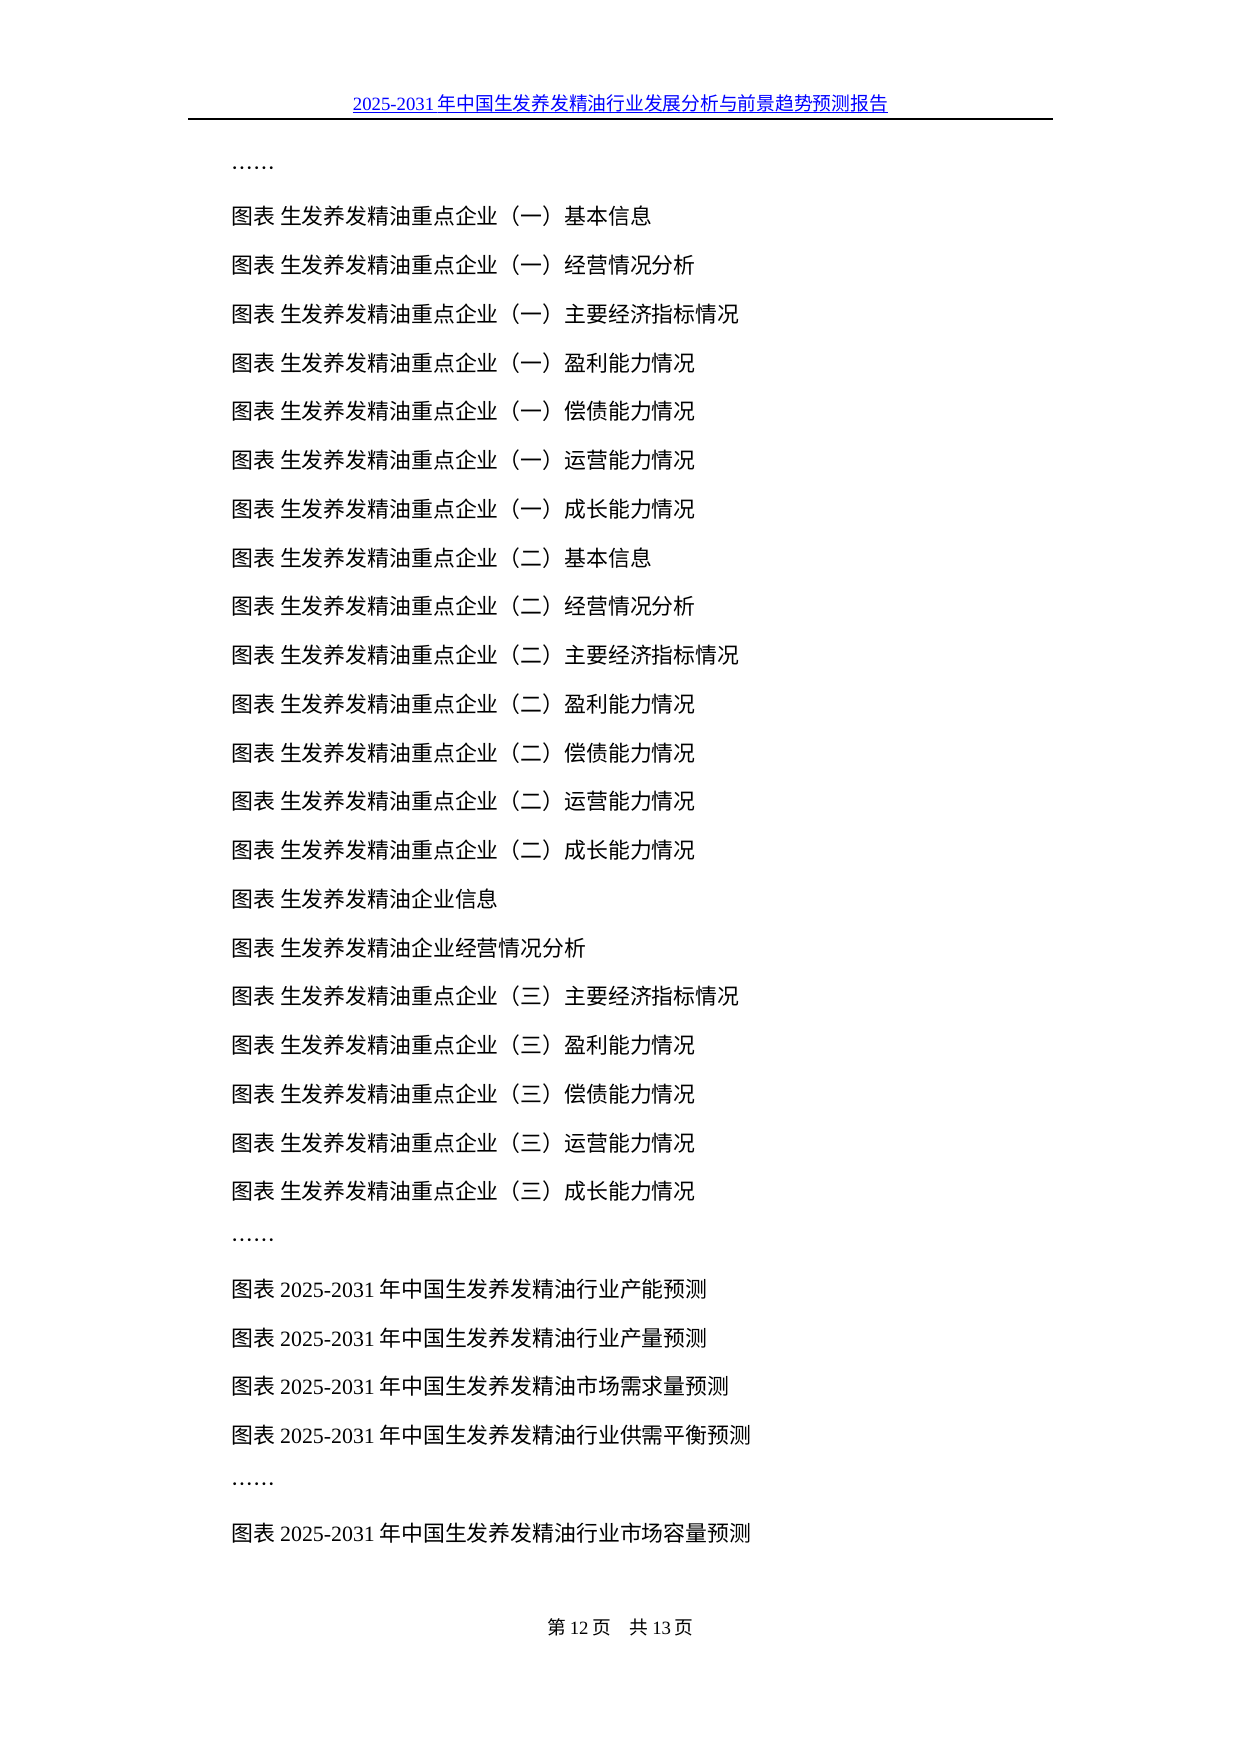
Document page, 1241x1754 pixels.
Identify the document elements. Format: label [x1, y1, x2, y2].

text [187, 150, 1053, 1548]
